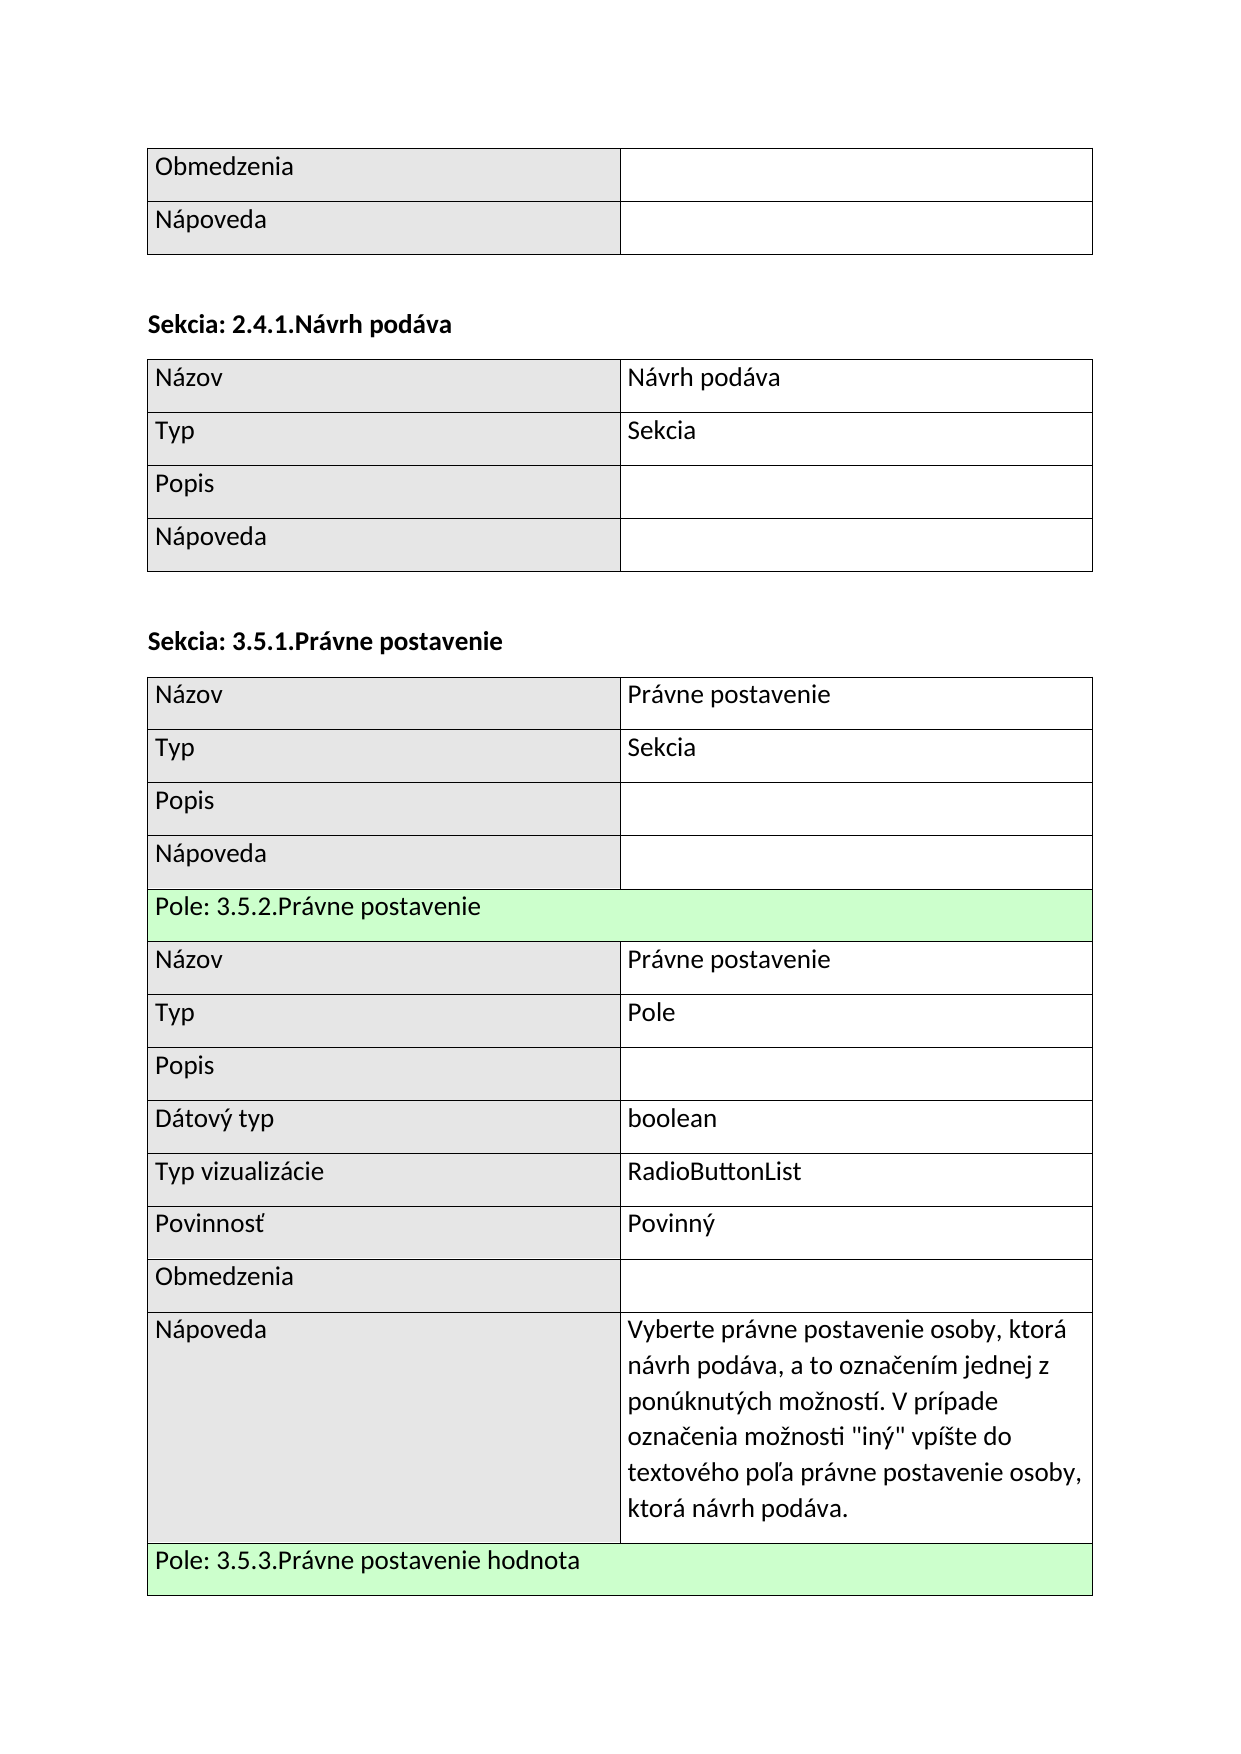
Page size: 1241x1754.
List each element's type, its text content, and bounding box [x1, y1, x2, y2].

table_cell Názov [148, 942, 620, 994]
table_cell boolean [621, 1101, 1092, 1153]
table_cell Typ [148, 995, 620, 1047]
table_cell [621, 149, 1092, 201]
table_cell Obmedzenia [148, 1260, 620, 1312]
table_cell Povinný [621, 1207, 1092, 1258]
table_cell [621, 1048, 1092, 1100]
table_cell Popis [148, 1048, 620, 1100]
table_cell Dátový typ [148, 1101, 620, 1153]
table_cell Sekcia [621, 413, 1092, 465]
table_cell [621, 836, 1092, 888]
table_cell Pole [621, 995, 1092, 1047]
table_header Názov [148, 360, 620, 412]
table_cell Nápoveda [148, 1313, 620, 1542]
table_header Názov [148, 678, 620, 729]
table_cell Obmedzenia [148, 149, 620, 201]
table_cell Povinnosť [148, 1207, 620, 1258]
table_cell [621, 202, 1092, 254]
table_cell Nápoveda [148, 836, 620, 888]
table_cell RadioButtonList [621, 1154, 1092, 1206]
table_cell Sekcia [621, 730, 1092, 782]
table_cell Nápoveda [148, 202, 620, 254]
table_cell Popis [148, 466, 620, 518]
table_cell Vyberte právne postavenie osoby, ktorá návrh podáva, a to označením jednej z ponúknutých možností. V prípade označenia možnosti "iný" vpíšte do textového poľa právne postavenie osoby, ktorá návrh podáva. [621, 1313, 1092, 1542]
table_cell Pole: 3.5.2.Právne postavenie [148, 890, 1092, 941]
text Sekcia: 2.4.1.Návrh podáva [148, 307, 1093, 340]
table_header Právne postavenie [621, 678, 1092, 729]
table_header Návrh podáva [621, 360, 1092, 412]
table_cell [621, 466, 1092, 518]
table_cell [621, 783, 1092, 835]
text Sekcia: 3.5.1.Právne postavenie [148, 624, 1093, 657]
table_cell Popis [148, 783, 620, 835]
table_cell [621, 1260, 1092, 1312]
table_cell Typ [148, 413, 620, 465]
table_cell Pole: 3.5.3.Právne postavenie hodnota [148, 1544, 1092, 1595]
table_cell Právne postavenie [621, 942, 1092, 994]
table_cell Nápoveda [148, 519, 620, 571]
table_cell [621, 519, 1092, 571]
table_cell Typ [148, 730, 620, 782]
table_cell Typ vizualizácie [148, 1154, 620, 1206]
